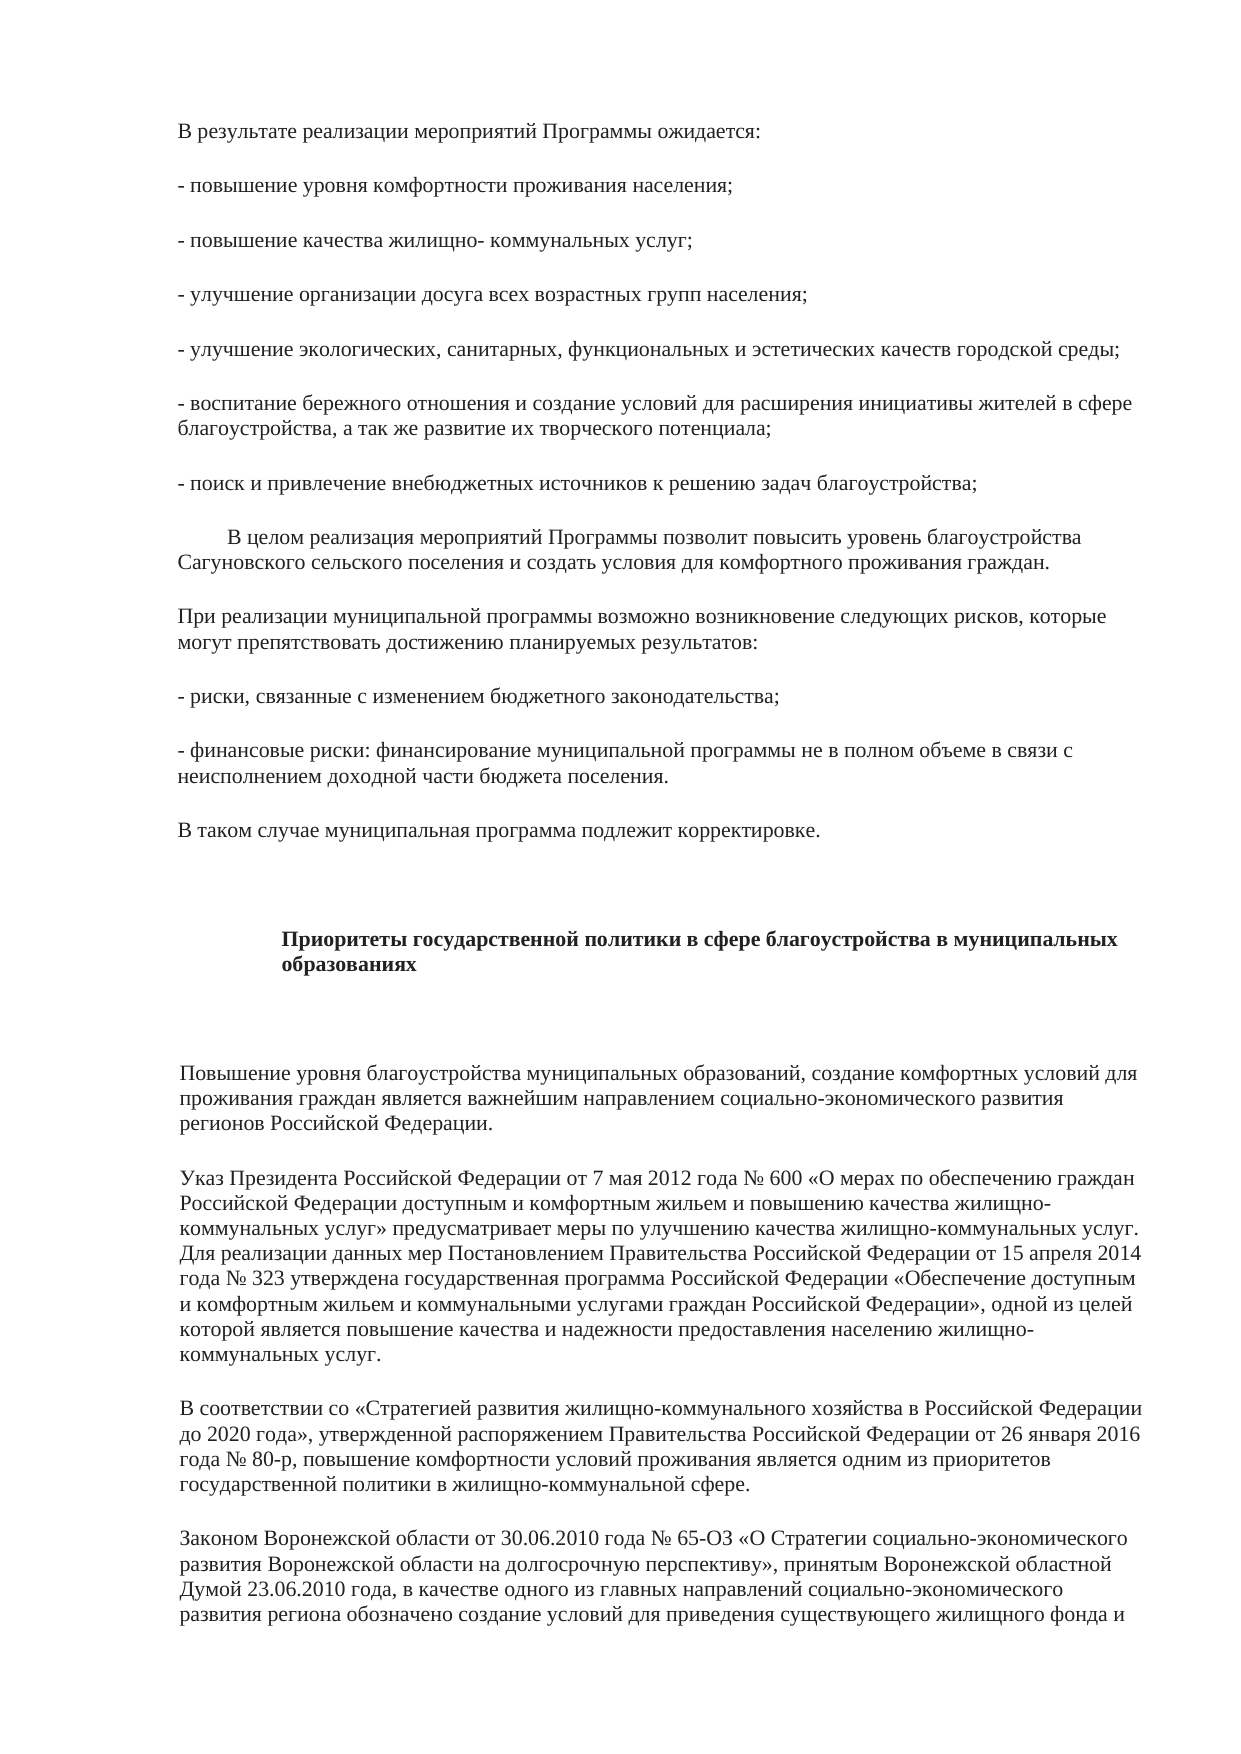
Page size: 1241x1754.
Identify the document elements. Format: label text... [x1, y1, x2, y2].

text В таком случае муниципальная программа подлежит корректировке. [177, 817, 1152, 842]
text При реализации муниципальной программы возможно возникновение следующих рисков, которые могут препятствовать достижению планируемых результатов: [177, 603, 1152, 654]
text - финансовые риски: финансирование муниципальной программы не в полном объеме в связи с неисполнением доходной части бюджета поселения. [177, 737, 1152, 788]
text - повышение качества жилищно- коммунальных услуг; [177, 227, 1152, 252]
text - улучшение экологических, санитарных, функциональных и эстетических качеств городской среды; [177, 336, 1152, 361]
text Повышение уровня благоустройства муниципальных образований, создание комфортных условий для проживания граждан является важнейшим направлением социально-экономического развития регионов Российской Федерации. [179, 1060, 1152, 1135]
text В целом реализация мероприятий Программы позволит повысить уровень благоустройства Сагуновского сельского поселения и создать условия для комфортного проживания граждан. [177, 524, 1152, 574]
text В соответствии со «Стратегией развития жилищно-коммунального хозяйства в Российской Федерации до 2020 года», утвержденной распоряжением Правительства Российской Федерации от 26 января 2016 года № 80-р, повышение комфортности условий проживания является одним из приоритетов государственной политики в жилищно-коммунальной сфере. [179, 1395, 1152, 1496]
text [179, 1525, 1152, 1626]
text - поиск и привлечение внебюджетных источников к решению задач благоустройства; [177, 469, 1152, 495]
text - улучшение организации досуга всех возрастных групп населения; [177, 281, 1152, 306]
text - воспитание бережного отношения и создание условий для расширения инициативы жителей в сфере благоустройства, а так же развитие их творческого потенциала; [177, 390, 1152, 440]
text - повышение уровня комфортности проживания населения; [177, 172, 1152, 198]
text В результате реализации мероприятий Программы ожидается: [177, 118, 1152, 143]
text Приоритеты государственной политики в сфере благоустройства в муниципальных образованиях [281, 926, 1152, 976]
text Указ Президента Российской Федерации от 7 мая 2012 года № 600 «О мерах по обеспечению граждан Российской Федерации доступным и комфортным жильем и повышению качества жилищно-коммунальных услуг» предусматривает меры по улучшению качества жилищно-коммунальных услуг. Для реализации данных мер Постановлением Правительства Российской Федерации от 15 апреля 2014 года № 323 утверждена государственная программа Российской Федерации «Обеспечение доступным и комфортным жильем и коммунальными услугами граждан Российской Федерации», одной из целей которой является повышение качества и надежности предоставления населению жилищно-коммунальных услуг. [179, 1164, 1152, 1366]
text - риски, связанные с изменением бюджетного законодательства; [177, 683, 1152, 708]
